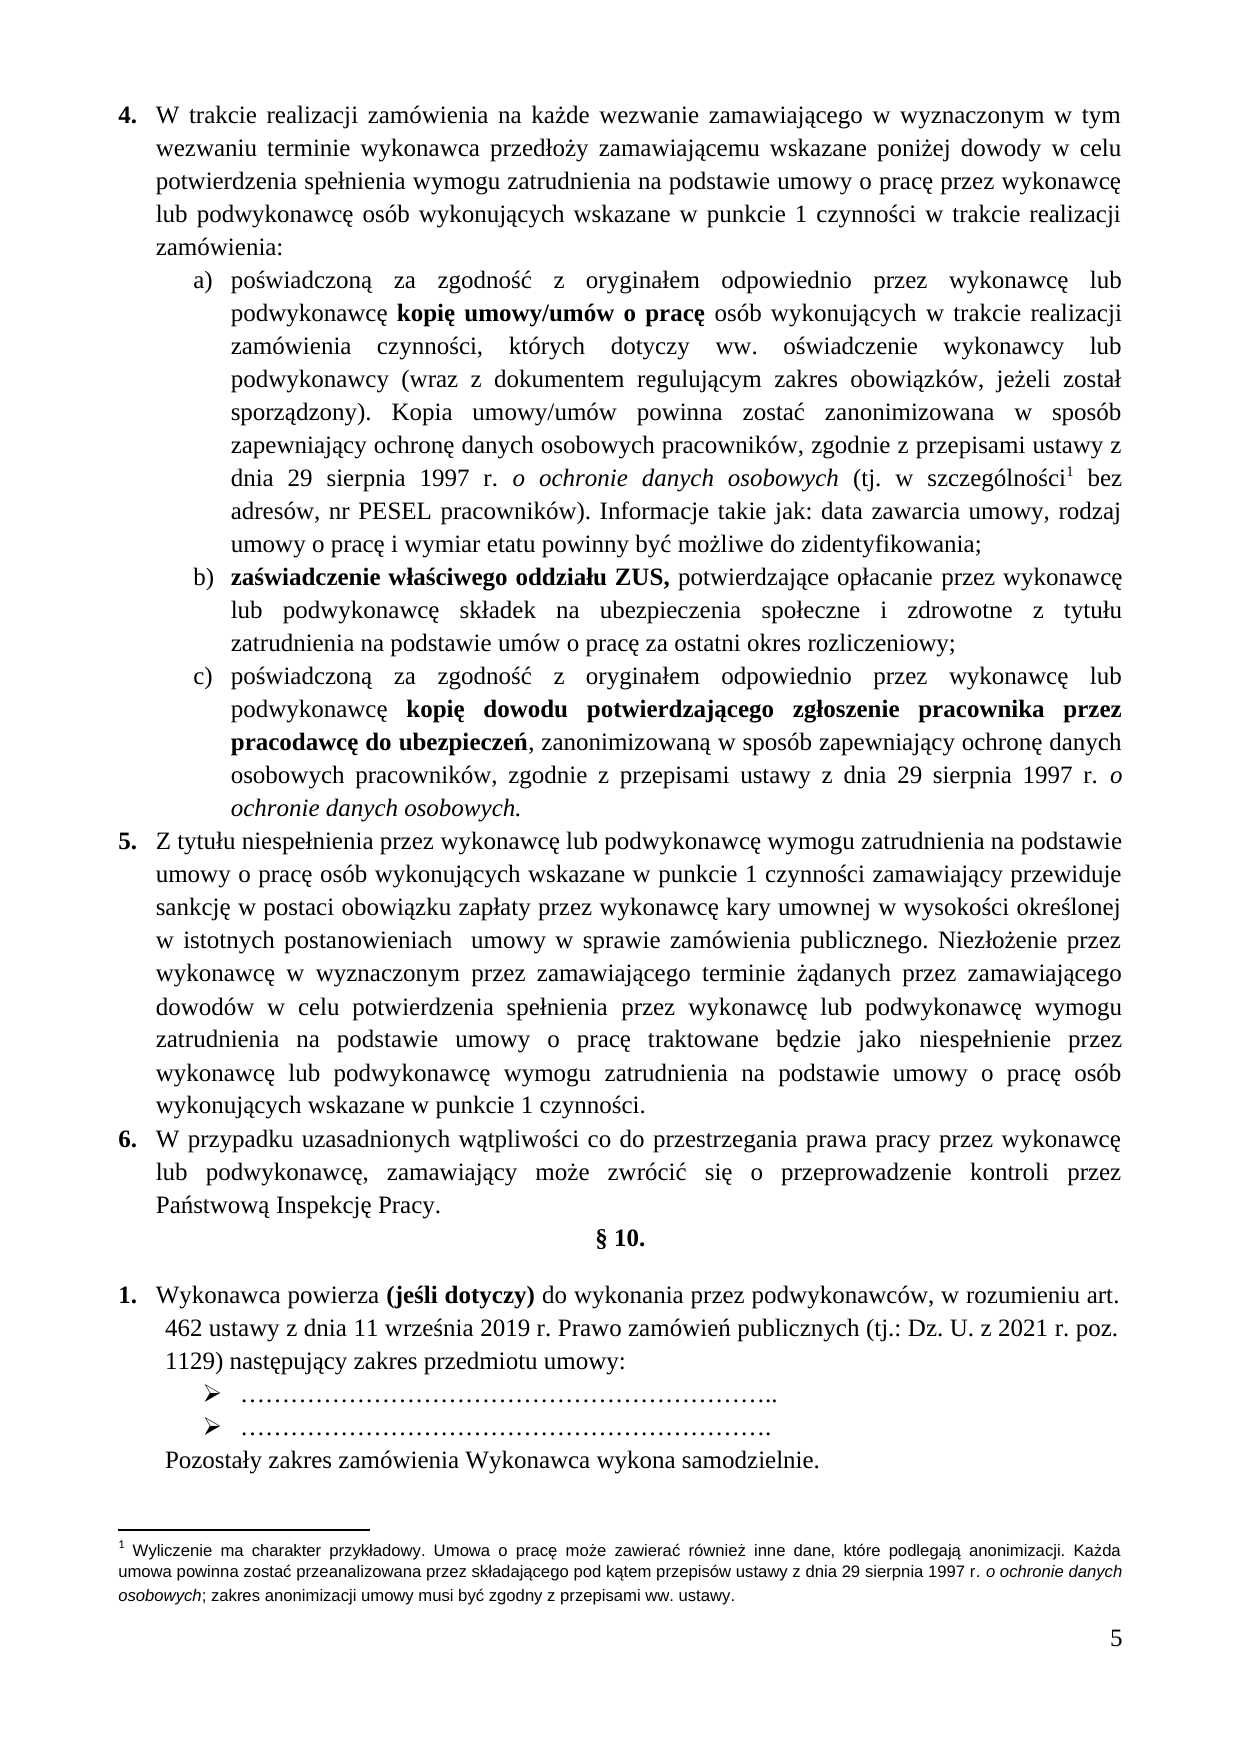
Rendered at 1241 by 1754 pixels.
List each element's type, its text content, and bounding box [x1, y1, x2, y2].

list W trakcie realizacji zamówienia na każde wezwanie zamawiającego w wyznaczonym w tym wezwaniu terminie wykonawca przedłoży zamawiającemu wskazane poniżej dowody w celu potwierdzenia spełnienia wymogu zatrudnienia na podstawie umowy o pracę przez wykonawcę lub podwykonawcę osób wykonujących wskazane w punkcie 1 czynności w trakcie realizacji zamówienia: [118, 100, 1122, 261]
list W przypadku uzasadnionych wątpliwości co do przestrzegania prawa pracy przez wykonawcę lub podwykonawcę, zamawiający może zwrócić się o przeprowadzenie kontroli przez Państwową Inspekcję Pracy. [118, 1124, 1122, 1218]
list Z tytułu niespełnienia przez wykonawcę lub podwykonawcę wymogu zatrudnienia na podstawie umowy o pracę osób wykonujących wskazane w punkcie 1 czynności zamawiający przewiduje sankcję w postaci obowiązku zapłaty przez wykonawcę kary umownej w wysokości określonej w istotnych postanowieniach umowy w sprawie zamówienia publicznego. Niezłożenie przez wykonawcę w wyznaczonym przez zamawiającego terminie żądanych przez zamawiającego dowodów w celu potwierdzenia spełnienia przez wykonawcę lub podwykonawcę wymogu zatrudnienia na podstawie umowy o pracę traktowane będzie jako niespełnienie przez wykonawcę lub podwykonawcę wymogu zatrudnienia na podstawie umowy o pracę osób wykonujących wskazane w punkcie 1 czynności. [118, 826, 1122, 1119]
text Pozostały zakres zamówienia Wykonawca wykona samodzielnie. [165, 1445, 1122, 1474]
text § 10. [118, 1223, 1122, 1251]
list ……………………………………………………….. [202, 1379, 1122, 1408]
list poświadczoną za zgodność z oryginałem odpowiednio przez wykonawcę lub podwykonawcę kopię dowodu potwierdzającego zgłoszenie pracownika przez pracodawcę do ubezpieczeń, zanonimizowaną w sposób zapewniający ochronę danych osobowych pracowników, zgodnie z przepisami ustawy z dnia 29 sierpnia 1997 r. o ochronie danych osobowych. [193, 661, 1122, 822]
list ………………………………………………………. [202, 1412, 1122, 1441]
list Wykonawca powierza (jeśli dotyczy) do wykonania przez podwykonawców, w rozumieniu art. 462 ustawy z dnia 11 września 2019 r. Prawo zamówień publicznych (tj.: Dz. U. z 2021 r. poz. 1129) następujący zakres przedmiotu umowy: [118, 1280, 1120, 1375]
list zaświadczenie właściwego oddziału ZUS, potwierdzające opłacanie przez wykonawcę lub podwykonawcę składek na ubezpieczenia społeczne i zdrowotne z tytułu zatrudnienia na podstawie umów o pracę za ostatni okres rozliczeniowy; [193, 562, 1122, 657]
list poświadczoną za zgodność z oryginałem odpowiednio przez wykonawcę lub podwykonawcę kopię umowy/umów o pracę osób wykonujących w trakcie realizacji zamówienia czynności, których dotyczy ww. oświadczenie wykonawcy lub podwykonawcy (wraz z dokumentem regulującym zakres obowiązków, jeżeli został sporządzony). Kopia umowy/umów powinna zostać zanonimizowana w sposób zapewniający ochronę danych osobowych pracowników, zgodnie z przepisami ustawy z dnia 29 sierpnia 1997 r. o ochronie danych osobowych (tj. w szczególności bez adresów, nr PESEL pracowników). Informacje takie jak: data zawarcia umowy, rodzaj umowy o pracę i wymiar etatu powinny być możliwe do zidentyfikowania; [193, 265, 1122, 558]
